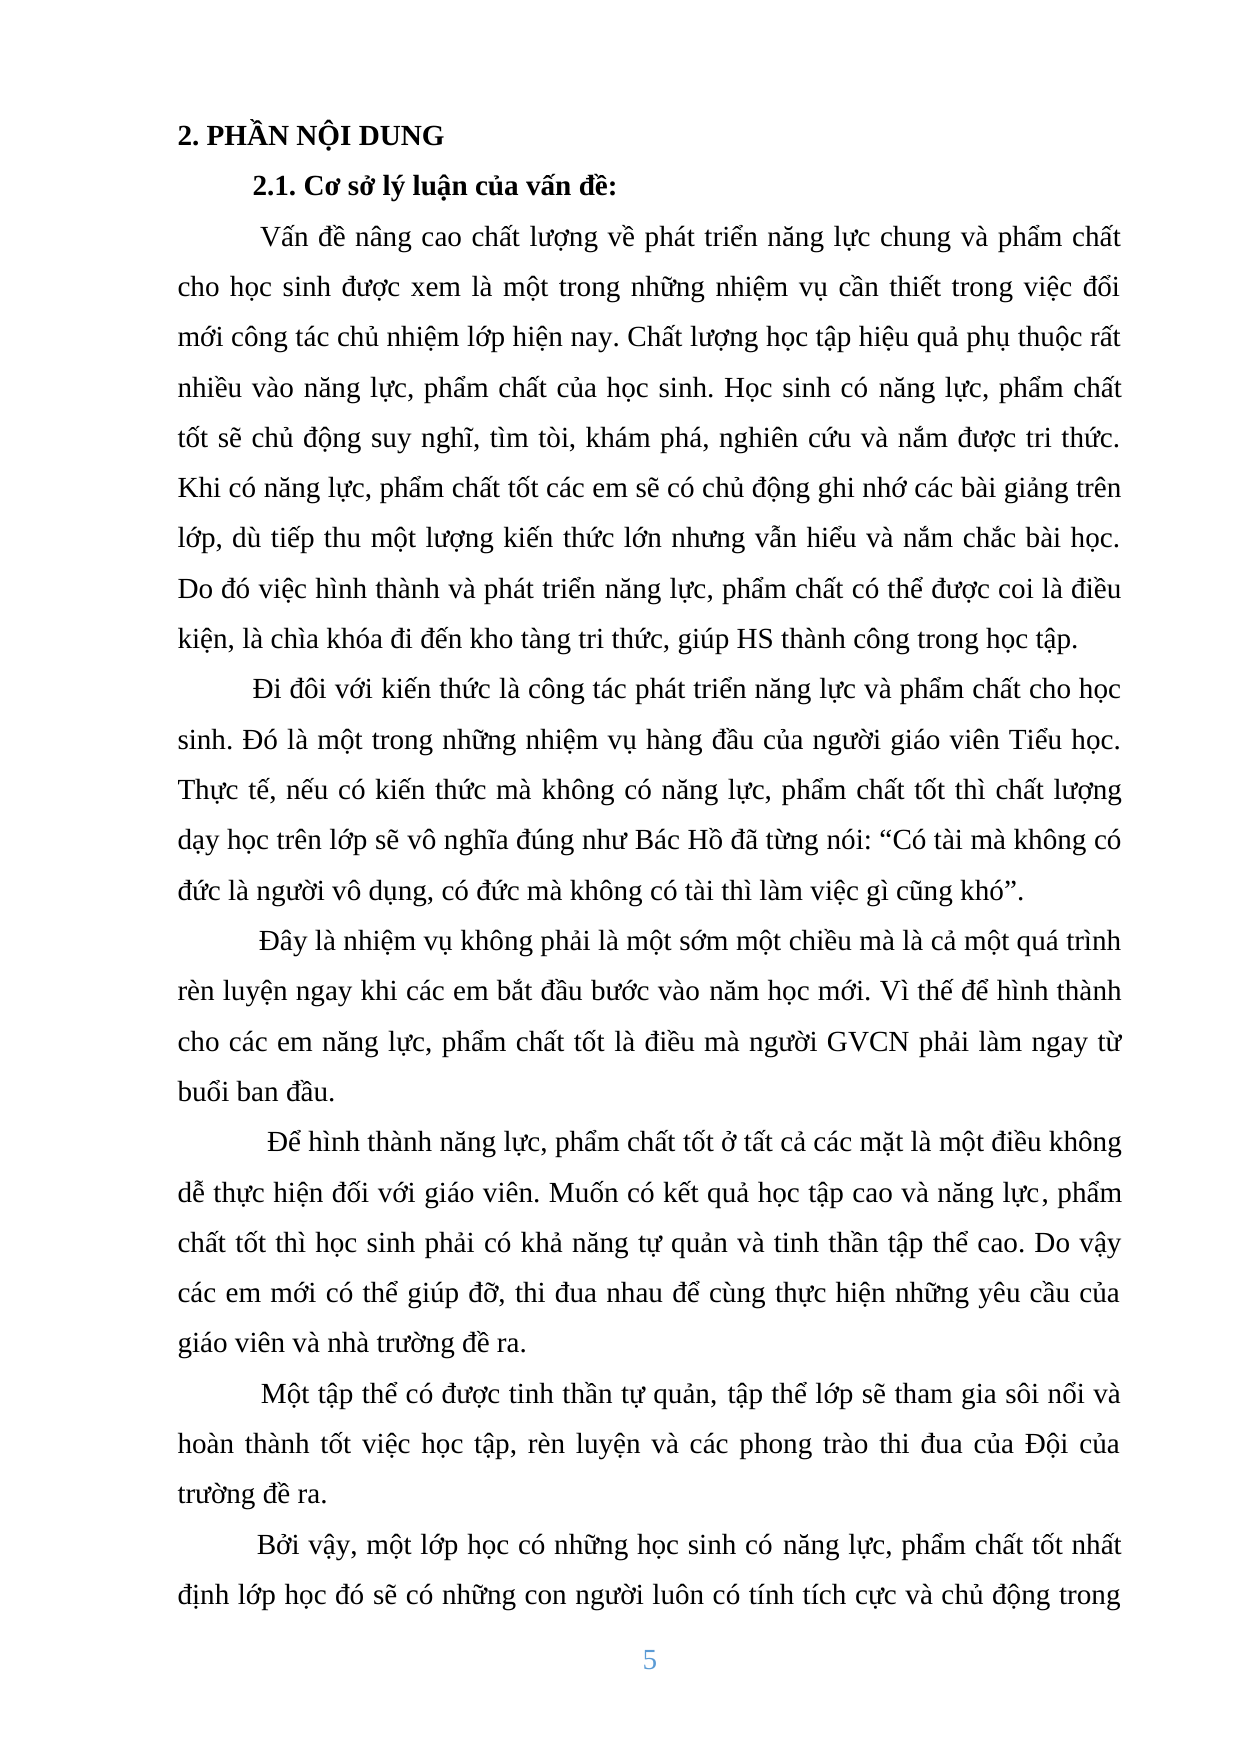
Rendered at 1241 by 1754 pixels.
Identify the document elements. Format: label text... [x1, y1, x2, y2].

text Vấn đề nâng cao chất lượng về phát triển năng lực chung và phẩm chất cho học sinh được xem là một trong những nhiệm vụ cần thiết trong việc đổi mới công tác chủ nhiệm lớp hiện nay. Chất lượng học tập hiệu quả phụ thuộc rất nhiều vào năng lực, phẩm chất của học sinh. Học sinh có năng lực, phẩm chất tốt sẽ chủ động suy nghĩ, tìm tòi, khám phá, nghiên cứu và nắm được tri thức. Khi có năng lực, phẩm chất tốt các em sẽ có chủ động ghi nhớ các bài giảng trên lớp, dù tiếp thu một lượng kiến thức lớn nhưng vẫn hiểu và nắm chắc bài học. Do đó việc hình thành và phát triển năng lực, phẩm chất có thể được coi là điều kiện, là chìa khóa đi đến kho tàng tri thức, giúp HS thành công trong học tập. [177, 219, 1122, 655]
text Đây là nhiệm vụ không phải là một sớm một chiều mà là cả một quá trình rèn luyện ngay khi các em bắt đầu bước vào năm học mới. Vì thế để hình thành cho các em năng lực, phẩm chất tốt là điều mà người GVCN phải làm ngay từ buổi ban đầu. [177, 923, 1122, 1108]
text 2. PHẦN NỘI DUNG [177, 118, 1122, 152]
text 2.1. Cơ sở lý luận của vấn đề: [177, 168, 1122, 202]
text Để hình thành năng lực, phẩm chất tốt ở tất cả các mặt là một điều không dễ thực hiện đối với giáo viên. Muốn có kết quả học tập cao và năng lực, phẩm chất tốt thì học sinh phải có khả năng tự quản và tinh thần tập thể cao. Do vậy các em mới có thể giúp đỡ, thi đua nhau để cùng thực hiện những yêu cầu của giáo viên và nhà trường đề ra. [177, 1124, 1122, 1359]
text Một tập thể có được tinh thần tự quản, tập thể lớp sẽ tham gia sôi nổi và hoàn thành tốt việc học tập, rèn luyện và các phong trào thi đua của Đội của trường đề ra. [177, 1376, 1122, 1510]
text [177, 1527, 1122, 1611]
text Đi đôi với kiến thức là công tác phát triển năng lực và phẩm chất cho học sinh. Đó là một trong những nhiệm vụ hàng đầu của người giáo viên Tiểu học. Thực tế, nếu có kiến thức mà không có năng lực, phẩm chất tốt thì chất lượng dạy học trên lớp sẽ vô nghĩa đúng như Bác Hồ đã từng nói: “Có tài mà không có đức là người vô dụng, có đức mà không có tài thì làm việc gì cũng khó”. [177, 672, 1122, 906]
